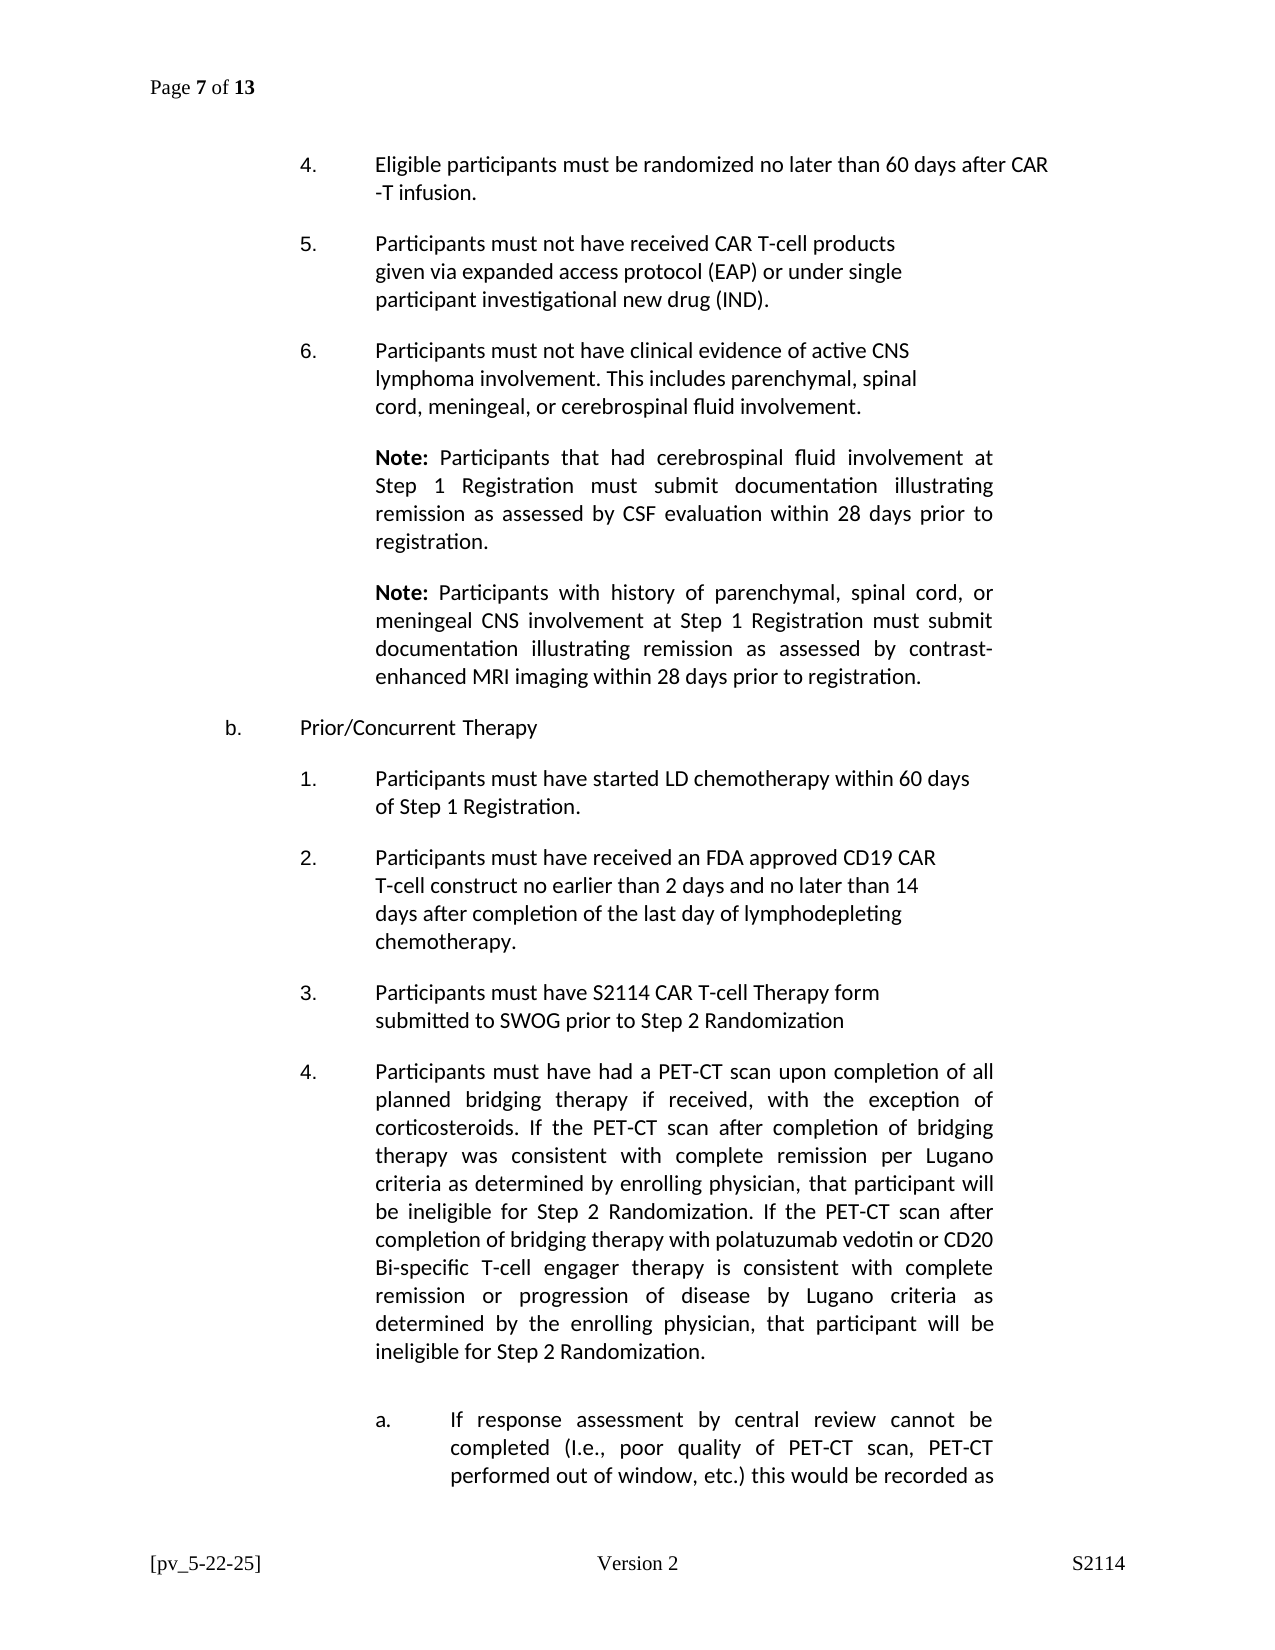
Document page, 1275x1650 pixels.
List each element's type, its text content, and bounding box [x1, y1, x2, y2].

text Note: Participants that had cerebrospinal fluid involvement at Step 1 Registration must submit documentation illustrating remission as assessed by CSF evaluation within 28 days prior to registration. [375, 443, 994, 555]
list Participants must not have clinical evidence of active CNS lymphoma involvement. This includes parenchymal, spinal cord, meningeal, or cerebrospinal fluid involvement. [300, 336, 957, 420]
list Eligible participants must be randomized no later than 60 days after CAR [300, 150, 1125, 178]
list Prior/Concurrent Therapy [225, 713, 1125, 741]
list Participants must have received an FDA approved CD19 CAR T-cell construct no earlier than 2 days and no later than 14 days after completion of the last day of lymphodepleting chemotherapy. [300, 843, 949, 955]
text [375, 1405, 994, 1489]
list Participants must have started LD chemotherapy within 60 days of Step 1 Registration. [300, 764, 979, 820]
text Note: Participants with history of parenchymal, spinal cord, or meningeal CNS involvement at Step 1 Registration must submit documentation illustrating remission as assessed by contrast-enhanced MRI imaging within 28 days prior to registration. [375, 578, 994, 690]
text -T infusion. [375, 178, 1125, 206]
list Participants must not have received CAR T-cell products given via expanded access protocol (EAP) or under single participant investigational new drug (IND). [300, 229, 929, 313]
list Participants must have had a PET-CT scan upon completion of all planned bridging therapy if received, with the exception of corticosteroids. If the PET-CT scan after completion of bridging therapy was consistent with complete remission per Lugano criteria as determined by enrolling physician, that participant will be ineligible for Step 2 Randomization. If the PET-CT scan after completion of bridging therapy with polatuzumab vedotin or CD20 Bi-specific T-cell engager therapy is consistent with complete remission or progression of disease by Lugano criteria as determined by the enrolling physician, that participant will be ineligible for Step 2 Randomization. [300, 1057, 994, 1365]
list Participants must have S2114 CAR T-cell Therapy form submitted to SWOG prior to Step 2 Randomization [300, 978, 951, 1034]
